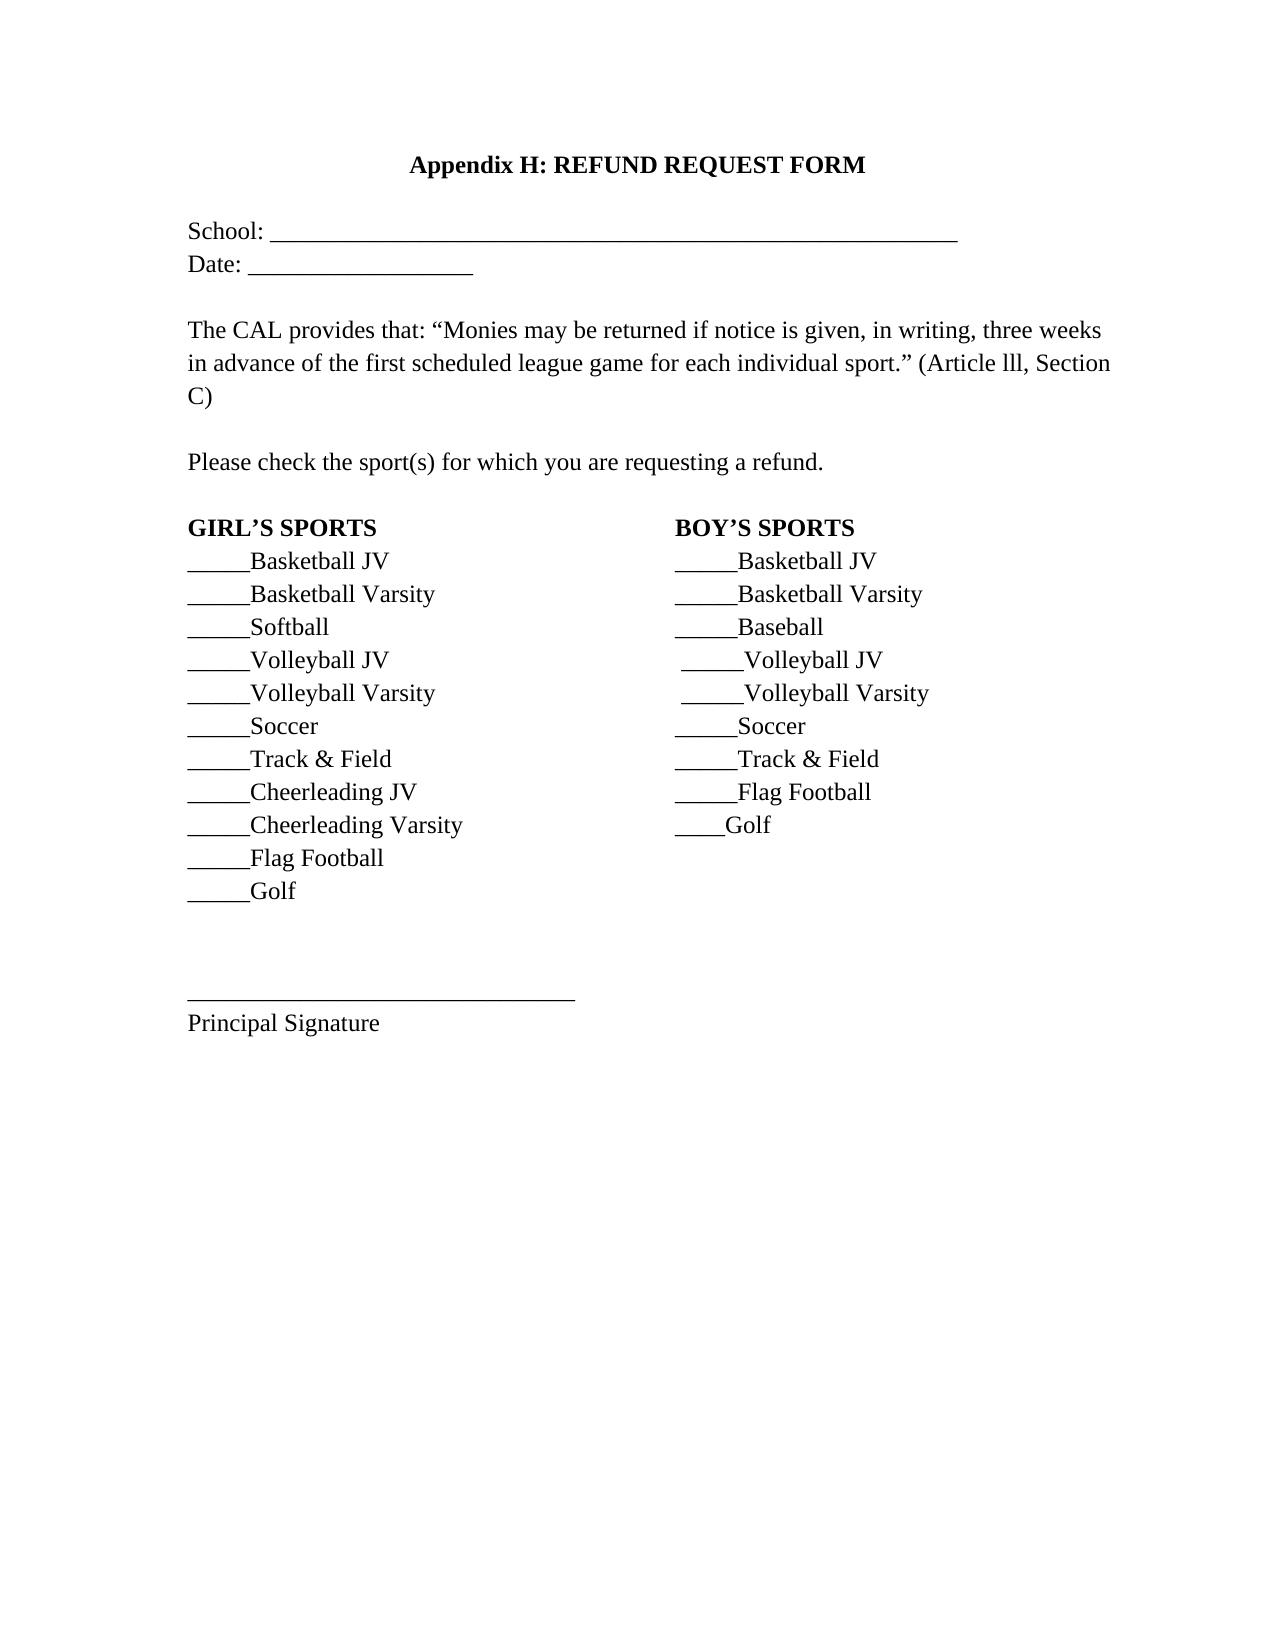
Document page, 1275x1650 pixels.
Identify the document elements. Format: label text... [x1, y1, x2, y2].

text The CAL provides that: “Monies may be returned if notice is given, in writing, three weeks in advance of the first scheduled league game for each individual sport.” (Article lll, Section C) [187, 315, 1125, 410]
text _____Golf [187, 876, 1125, 905]
text _____Cheerleading JV _____Flag Football [187, 777, 1125, 806]
text _____Basketball Varsity _____Basketball Varsity [187, 579, 1125, 608]
text _____Volleyball Varsity _____Volleyball Varsity [187, 678, 1125, 707]
text _____Basketball JV _____Basketball JV [187, 546, 1125, 575]
text _____Cheerleading Varsity ____Golf [187, 810, 1125, 839]
text _____Softball _____Baseball [187, 612, 1125, 641]
text Date: __________________ [187, 249, 1125, 278]
text _____Track & Field _____Track & Field [187, 744, 1125, 773]
text School: _______________________________________________________ [187, 216, 1125, 245]
text _____Soccer _____Soccer [187, 711, 1125, 740]
subtitle Appendix H: REFUND REQUEST FORM [150, 150, 1125, 179]
text Principal Signature [187, 1008, 1125, 1037]
text GIRL’S SPORTS BOY’S SPORTS [187, 513, 1125, 542]
text Please check the sport(s) for which you are requesting a refund. [187, 447, 1125, 476]
text _____Flag Football [187, 843, 1125, 872]
text _______________________________ [187, 976, 1125, 1004]
text _____Volleyball JV _____Volleyball JV [187, 645, 1125, 674]
